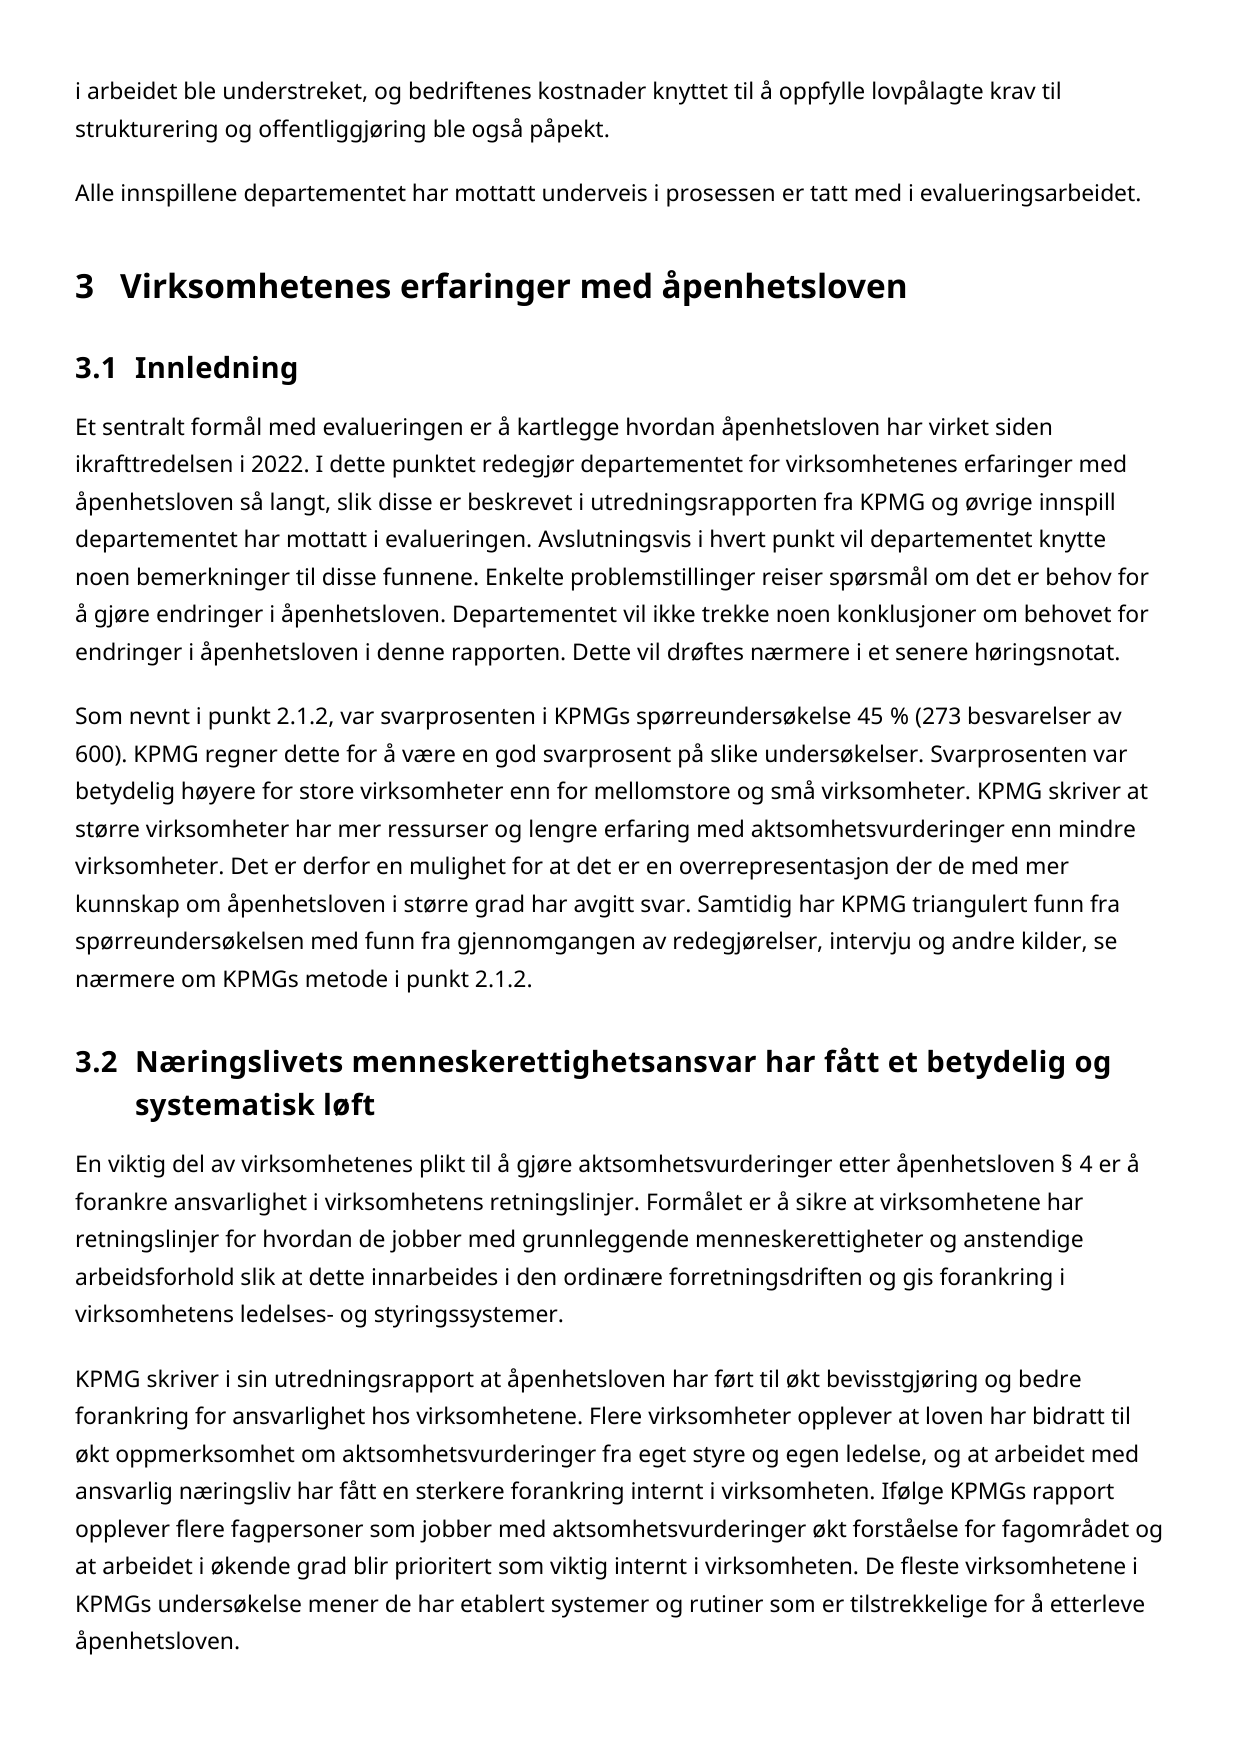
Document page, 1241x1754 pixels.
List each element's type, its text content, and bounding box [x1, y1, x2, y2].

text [75, 75, 1165, 144]
text Alle innspillene departementet har mottatt underveis i prosessen er tatt med i evalueringsarbeidet. [75, 177, 1165, 208]
text Som nevnt i punkt 2.1.2, var svarprosenten i KPMGs spørreundersøkelse 45 % (273 besvarelser av 600). KPMG regner dette for å være en god svarprosent på slike undersøkelser. Svarprosenten var betydelig høyere for store virksomheter enn for mellomstore og små virksomheter. KPMG skriver at større virksomheter har mer ressurser og lengre erfaring med aktsomhetsvurderinger enn mindre virksomheter. Det er derfor en mulighet for at det er en overrepresentasjon der de med mer kunnskap om åpenhetsloven i større grad har avgitt svar. Samtidig har KPMG triangulert funn fra spørreundersøkelsen med funn fra gjennomgangen av redegjørelser, intervju og andre kilder, se nærmere om KPMGs metode i punkt 2.1.2. [75, 700, 1165, 994]
text En viktig del av virksomhetenes plikt til å gjøre aktsomhetsvurderinger etter åpenhetsloven § 4 er å forankre ansvarlighet i virksomhetens retningslinjer. Formålet er å sikre at virksomhetene har retningslinjer for hvordan de jobber med grunnleggende menneskerettigheter og anstendige arbeidsforhold slik at dette innarbeides i den ordinære forretningsdriften og gis forankring i virksomhetens ledelses- og styringssystemer. [75, 1148, 1165, 1329]
text Et sentralt formål med evalueringen er å kartlegge hvordan åpenhetsloven har virket siden ikrafttredelsen i 2022. I dette punktet redegjør departementet for virksomhetenes erfaringer med åpenhetsloven så langt, slik disse er beskrevet i utredningsrapporten fra KPMG og øvrige innspill departementet har mottatt i evalueringen. Avslutningsvis i hvert punkt vil departementet knytte noen bemerkninger til disse funnene. Enkelte problemstillinger reiser spørsmål om det er behov for å gjøre endringer i åpenhetsloven. Departementet vil ikke trekke noen konklusjoner om behovet for endringer i åpenhetsloven i denne rapporten. Dette vil drøftes nærmere i et senere høringsnotat. [75, 411, 1165, 667]
text KPMG skriver i sin utredningsrapport at åpenhetsloven har ført til økt bevisstgjøring og bedre forankring for ansvarlighet hos virksomhetene. Flere virksomheter opplever at loven har bidratt til økt oppmerksomhet om aktsomhetsvurderinger fra eget styre og egen ledelse, og at arbeidet med ansvarlig næringsliv har fått en sterkere forankring internt i virksomheten. Ifølge KPMGs rapport opplever flere fagpersoner som jobber med aktsomhetsvurderinger økt forståelse for fagområdet og at arbeidet i økende grad blir prioritert som viktig internt i virksomheten. De fleste virksomhetene i KPMGs undersøkelse mener de har etablert systemer og rutiner som er tilstrekkelige for å etterleve åpenhetsloven. [75, 1363, 1165, 1657]
subtitle Innledning [75, 347, 1165, 387]
subtitle Næringslivets menneskerettighetsansvar har fått et betydelig og systematisk løft [75, 1042, 1165, 1124]
subtitle Virksomhetenes erfaringer med åpenhetsloven [75, 262, 1165, 308]
